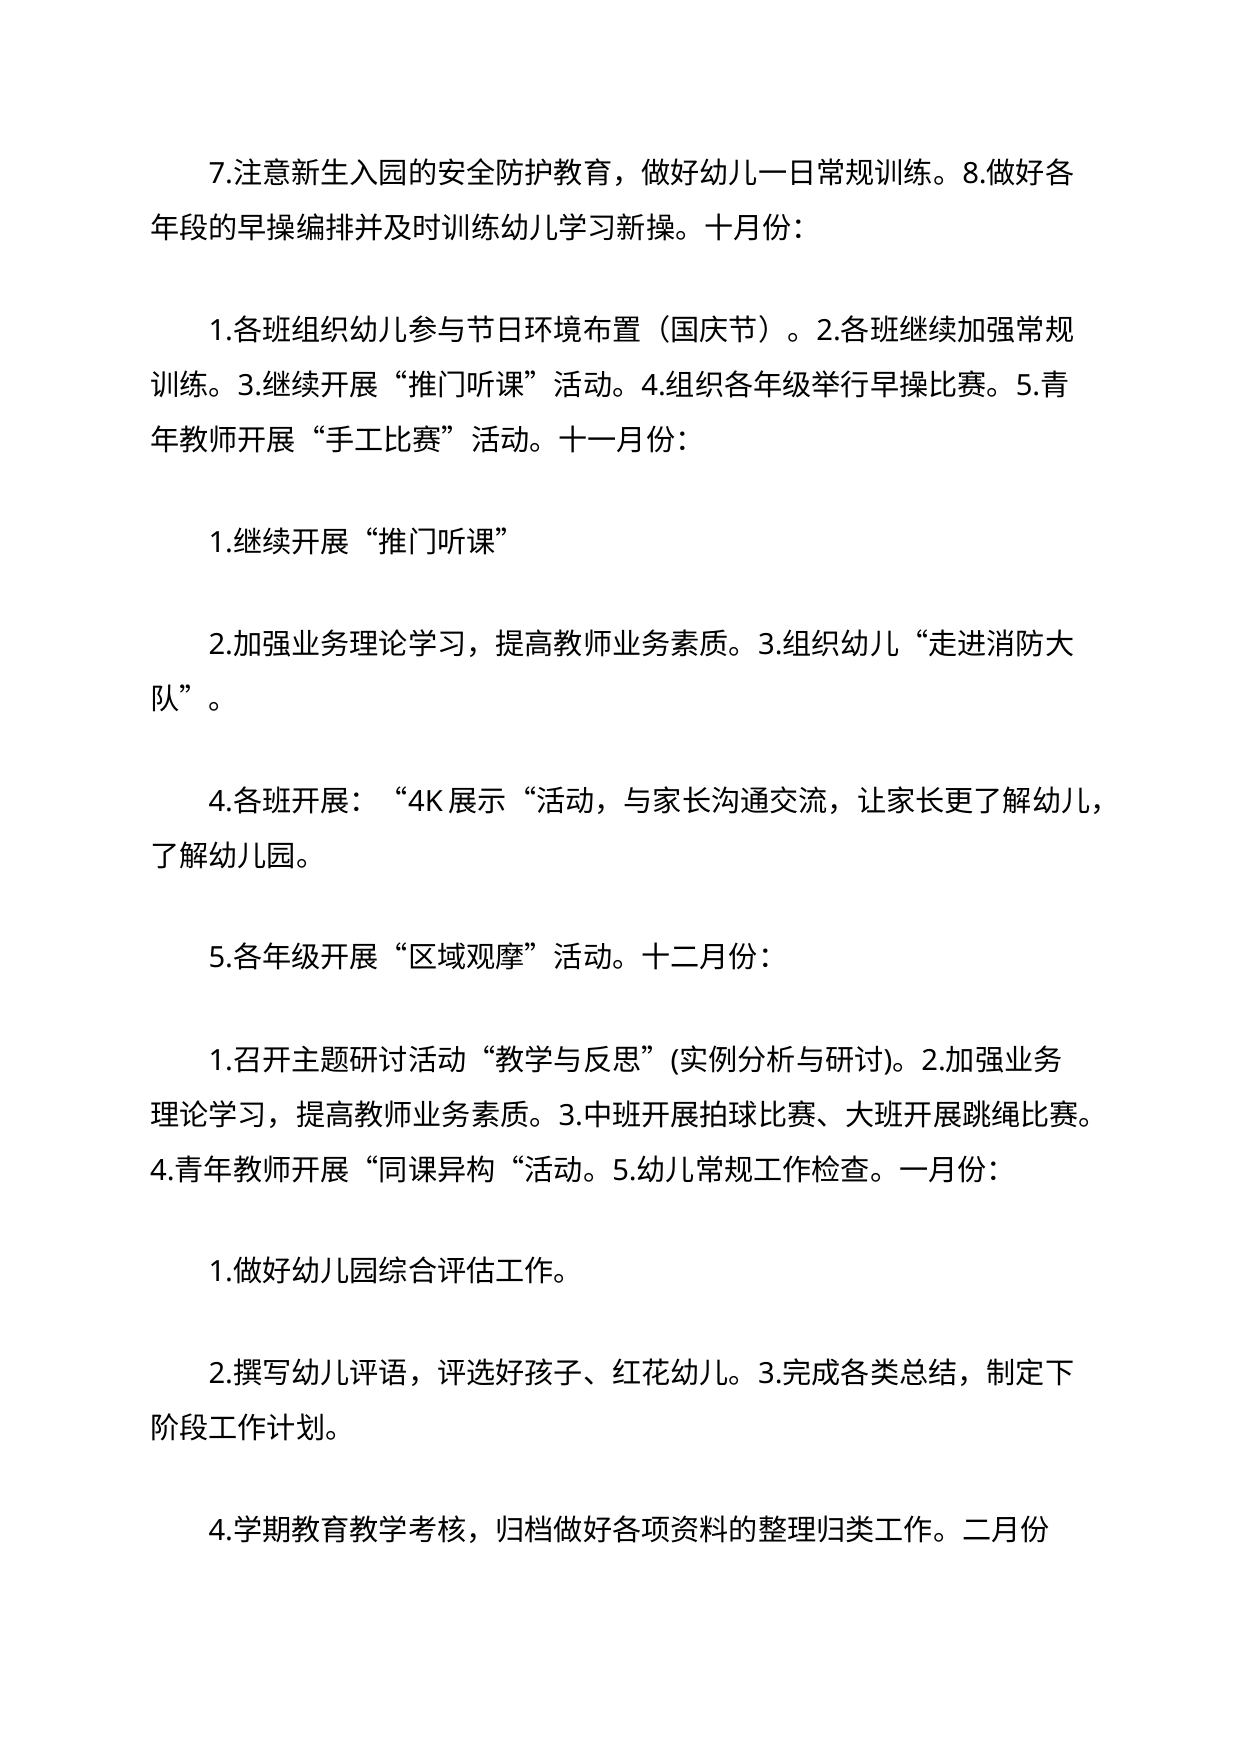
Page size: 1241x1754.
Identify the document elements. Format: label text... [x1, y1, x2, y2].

text 5.各年级开展“区域观摩”活动。十二月份： [150, 934, 1090, 976]
text 4.各班开展：“4K展示“活动，与家长沟通交流，让家长更了解幼儿，了解幼儿园。 [150, 777, 1090, 874]
text 1.各班组织幼儿参与节日环境布置（国庆节）。2.各班继续加强常规训练。3.继续开展“推门听课”活动。4.组织各年级举行早操比赛。5.青年教师开展“手工比赛”活动。十一月份： [150, 307, 1090, 459]
text 1.召开主题研讨活动“教学与反思”(实例分析与研讨)。2.加强业务理论学习，提高教师业务素质。3.中班开展拍球比赛、大班开展跳绳比赛。4.青年教师开展“同课异构“活动。5.幼儿常规工作检查。一月份： [150, 1036, 1090, 1188]
text 7.注意新生入园的安全防护教育，做好幼儿一日常规训练。8.做好各年段的早操编排并及时训练幼儿学习新操。十月份： [150, 150, 1090, 247]
text 1.做好幼儿园综合评估工作。 [150, 1248, 1090, 1290]
text 1.继续开展“推门听课” [150, 518, 1090, 561]
text 4.学期教育教学考核，归档做好各项资料的整理归类工作。二月份 [150, 1507, 1090, 1549]
text 2.撰写幼儿评语，评选好孩子、红花幼儿。3.完成各类总结，制定下阶段工作计划。 [150, 1350, 1090, 1447]
text 2.加强业务理论学习，提高教师业务素质。3.组织幼儿“走进消防大队”。 [150, 621, 1090, 718]
